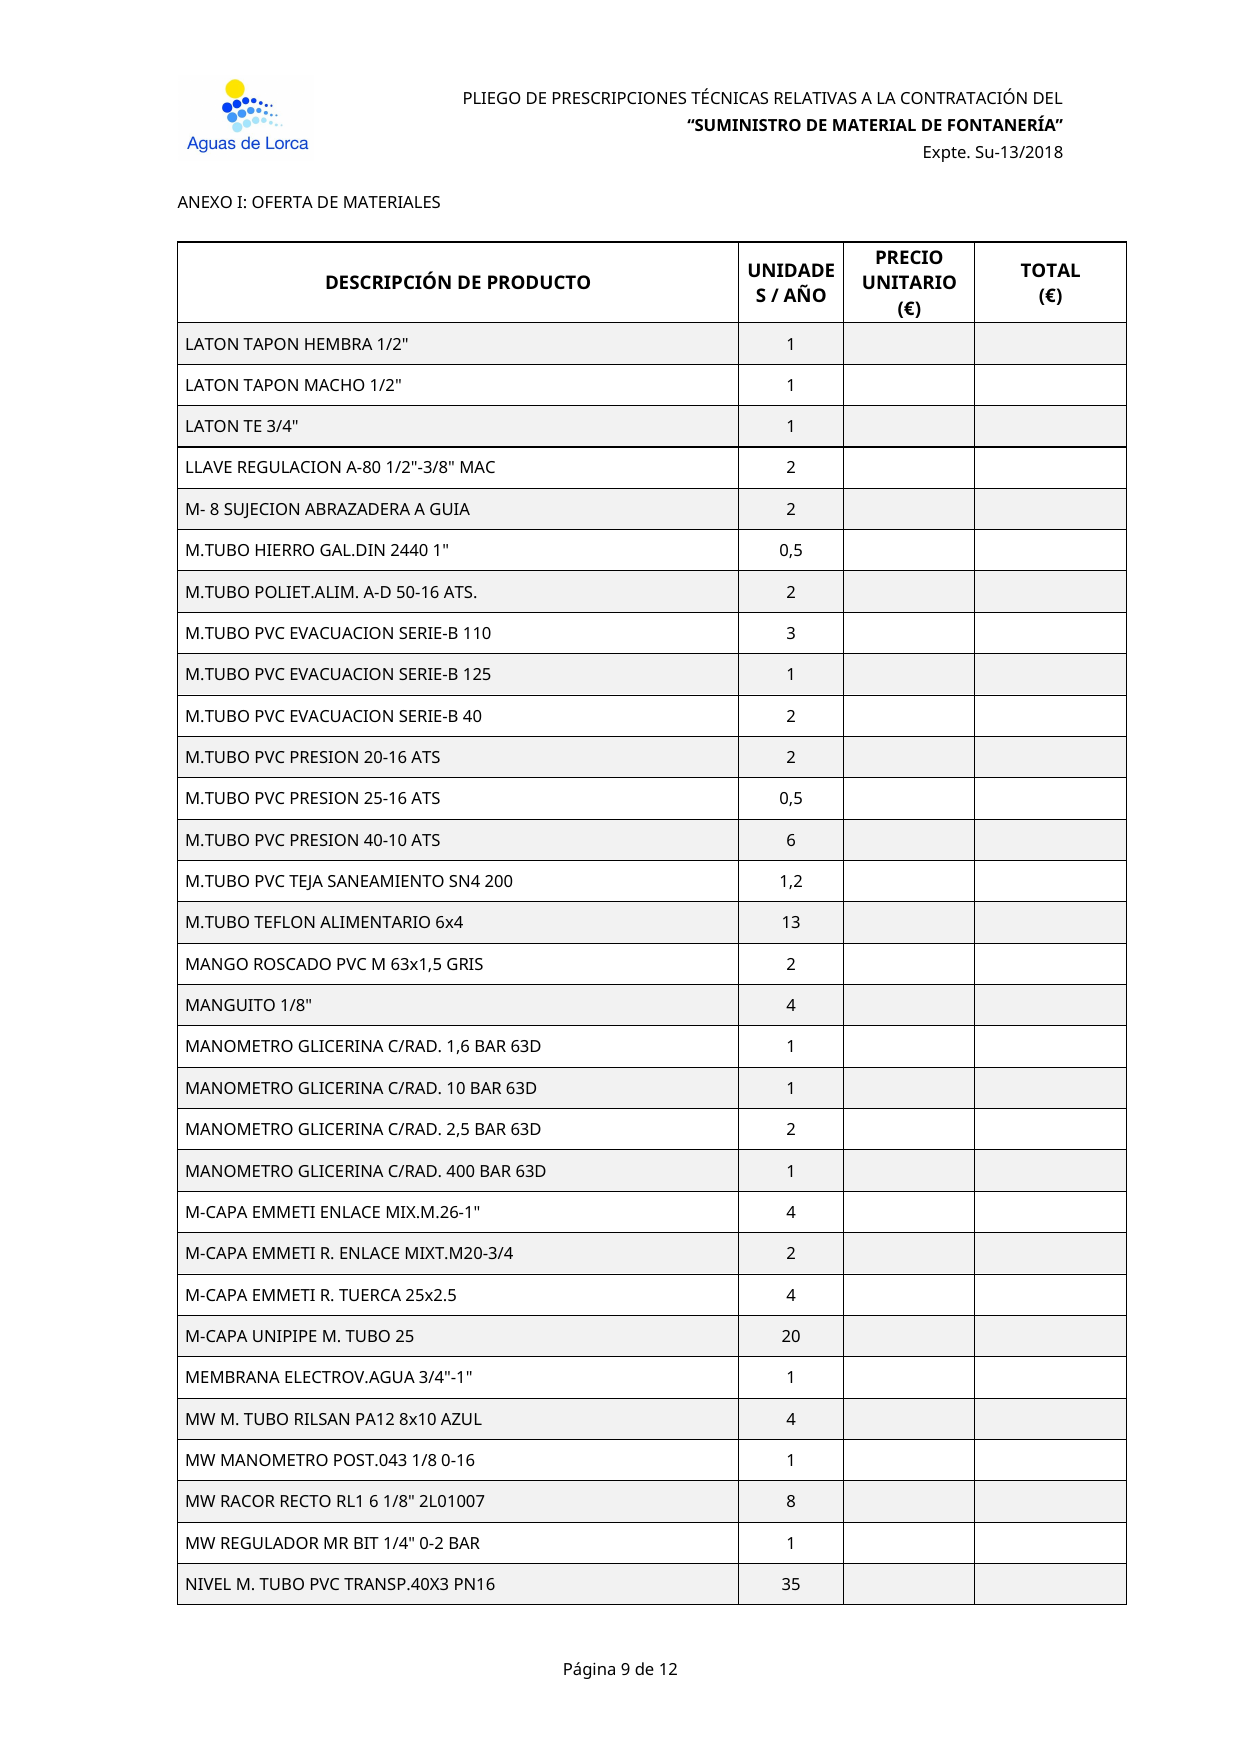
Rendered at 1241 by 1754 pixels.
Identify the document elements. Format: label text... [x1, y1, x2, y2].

table_cell 2 [739, 944, 843, 984]
table_cell 1 [739, 1357, 843, 1397]
table_cell [975, 654, 1126, 694]
table_cell [975, 1440, 1126, 1480]
table_cell M-CAPA EMMETI R. ENLACE MIXT.M20-3/4 [178, 1233, 738, 1273]
table_cell M.TUBO TEFLON ALIMENTARIO 6x4 [178, 902, 738, 943]
table_cell 2 [739, 1233, 843, 1273]
table_cell MANOMETRO GLICERINA C/RAD. 400 BAR 63D [178, 1150, 738, 1191]
table_cell 1 [739, 1150, 843, 1191]
table_cell [844, 1564, 974, 1604]
table_cell 2 [739, 571, 843, 612]
table_header PRECIO UNITARIO (€) [844, 243, 974, 322]
table_cell [975, 365, 1126, 405]
table_cell 35 [739, 1564, 843, 1604]
table_cell 3 [739, 613, 843, 653]
table_cell [844, 820, 974, 860]
table_cell 2 [739, 737, 843, 777]
table_cell LATON TAPON MACHO 1/2" [178, 365, 738, 405]
table_cell MANOMETRO GLICERINA C/RAD. 1,6 BAR 63D [178, 1026, 738, 1067]
table_cell [844, 1523, 974, 1563]
table_cell [975, 1026, 1126, 1067]
table_cell [844, 530, 974, 570]
table_cell 2 [739, 696, 843, 736]
table_cell 1 [739, 406, 843, 446]
table_cell [975, 861, 1126, 901]
table_cell M.TUBO PVC TEJA SANEAMIENTO SN4 200 [178, 861, 738, 901]
table_cell [844, 1150, 974, 1191]
table_cell LATON TAPON HEMBRA 1/2" [178, 323, 738, 364]
table_cell LATON TE 3/4" [178, 406, 738, 446]
table_cell NIVEL M. TUBO PVC TRANSP.40X3 PN16 [178, 1564, 738, 1604]
table_cell [844, 778, 974, 818]
table_cell M.TUBO PVC EVACUACION SERIE-B 125 [178, 654, 738, 694]
table_cell 1 [739, 1068, 843, 1108]
table_cell [975, 1109, 1126, 1149]
table_cell 1 [739, 365, 843, 405]
table_cell [975, 1192, 1126, 1232]
table_cell 1 [739, 1026, 843, 1067]
table_cell 20 [739, 1316, 843, 1356]
table_cell 4 [739, 1399, 843, 1439]
table_cell M.TUBO PVC PRESION 40-10 ATS [178, 820, 738, 860]
table_cell [844, 365, 974, 405]
table_cell [975, 1399, 1126, 1439]
table_cell MEMBRANA ELECTROV.AGUA 3/4"-1" [178, 1357, 738, 1397]
table_cell 2 [739, 489, 843, 529]
table_cell [844, 323, 974, 364]
table_cell [975, 406, 1126, 446]
table_cell 6 [739, 820, 843, 860]
table_cell [975, 696, 1126, 736]
table_cell MW M. TUBO RILSAN PA12 8x10 AZUL [178, 1399, 738, 1439]
table_cell M-CAPA EMMETI ENLACE MIX.M.26-1" [178, 1192, 738, 1232]
table_cell MW RACOR RECTO RL1 6 1/8" 2L01007 [178, 1481, 738, 1522]
table_cell [844, 1026, 974, 1067]
table_cell 4 [739, 1275, 843, 1315]
table_cell M-CAPA UNIPIPE M. TUBO 25 [178, 1316, 738, 1356]
table_cell [975, 737, 1126, 777]
table_cell [975, 985, 1126, 1025]
table_cell [844, 696, 974, 736]
table_cell [844, 1357, 974, 1397]
table_cell [844, 902, 974, 943]
table_cell [975, 448, 1126, 488]
table_header UNIDADES / AÑO [739, 243, 843, 322]
table_cell MW MANOMETRO POST.043 1/8 0-16 [178, 1440, 738, 1480]
table_cell [844, 1109, 974, 1149]
table_cell 2 [739, 1109, 843, 1149]
table_cell [844, 944, 974, 984]
table_cell [975, 1233, 1126, 1273]
table_cell [844, 613, 974, 653]
table_cell [975, 1564, 1126, 1604]
table_cell M- 8 SUJECION ABRAZADERA A GUIA [178, 489, 738, 529]
table_cell M.TUBO PVC EVACUACION SERIE-B 110 [178, 613, 738, 653]
table_cell [975, 1150, 1126, 1191]
table_cell [975, 1481, 1126, 1522]
table_cell 0,5 [739, 530, 843, 570]
table_cell [975, 1523, 1126, 1563]
table_cell 2 [739, 448, 843, 488]
table_cell [975, 1068, 1126, 1108]
table_cell [975, 571, 1126, 612]
table_cell [975, 489, 1126, 529]
table_cell M.TUBO HIERRO GAL.DIN 2440 1" [178, 530, 738, 570]
table_cell [975, 902, 1126, 943]
table_cell [844, 737, 974, 777]
table_cell [844, 1399, 974, 1439]
table_cell 1 [739, 323, 843, 364]
table_cell MANOMETRO GLICERINA C/RAD. 10 BAR 63D [178, 1068, 738, 1108]
table_cell M.TUBO PVC PRESION 20-16 ATS [178, 737, 738, 777]
table_cell [844, 1192, 974, 1232]
table_cell [975, 778, 1126, 818]
table_cell [844, 985, 974, 1025]
table_cell [844, 1068, 974, 1108]
table_cell [844, 861, 974, 901]
table_cell [844, 654, 974, 694]
table_cell [844, 1233, 974, 1273]
table_cell MW REGULADOR MR BIT 1/4" 0-2 BAR [178, 1523, 738, 1563]
table_cell [975, 944, 1126, 984]
table_cell M-CAPA EMMETI R. TUERCA 25x2.5 [178, 1275, 738, 1315]
table_cell M.TUBO POLIET.ALIM. A-D 50-16 ATS. [178, 571, 738, 612]
table_cell 1 [739, 1523, 843, 1563]
table_cell 0,5 [739, 778, 843, 818]
table_cell [975, 820, 1126, 860]
table_cell 1 [739, 654, 843, 694]
table_cell [844, 1316, 974, 1356]
table_cell 1 [739, 1440, 843, 1480]
table_cell MANOMETRO GLICERINA C/RAD. 2,5 BAR 63D [178, 1109, 738, 1149]
table_cell [844, 1275, 974, 1315]
table_cell [975, 323, 1126, 364]
table_cell [975, 1316, 1126, 1356]
table_cell [975, 1357, 1126, 1397]
table_cell LLAVE REGULACION A-80 1/2"-3/8" MAC [178, 448, 738, 488]
table_cell [975, 1275, 1126, 1315]
table_cell [844, 571, 974, 612]
table_cell 8 [739, 1481, 843, 1522]
table_cell [975, 530, 1126, 570]
table_cell MANGO ROSCADO PVC M 63x1,5 GRIS [178, 944, 738, 984]
table_cell 4 [739, 985, 843, 1025]
table_cell 1,2 [739, 861, 843, 901]
picture [178, 75, 314, 161]
table_cell [844, 489, 974, 529]
table_cell M.TUBO PVC EVACUACION SERIE-B 40 [178, 696, 738, 736]
table_header TOTAL (€) [975, 243, 1126, 322]
table_cell [844, 1440, 974, 1480]
table_cell [844, 448, 974, 488]
table_cell [844, 406, 974, 446]
table_cell 13 [739, 902, 843, 943]
table_cell MANGUITO 1/8" [178, 985, 738, 1025]
table_cell [975, 613, 1126, 653]
table_cell M.TUBO PVC PRESION 25-16 ATS [178, 778, 738, 818]
table_cell 4 [739, 1192, 843, 1232]
table_header DESCRIPCIÓN DE PRODUCTO [178, 243, 738, 322]
table_cell [844, 1481, 974, 1522]
